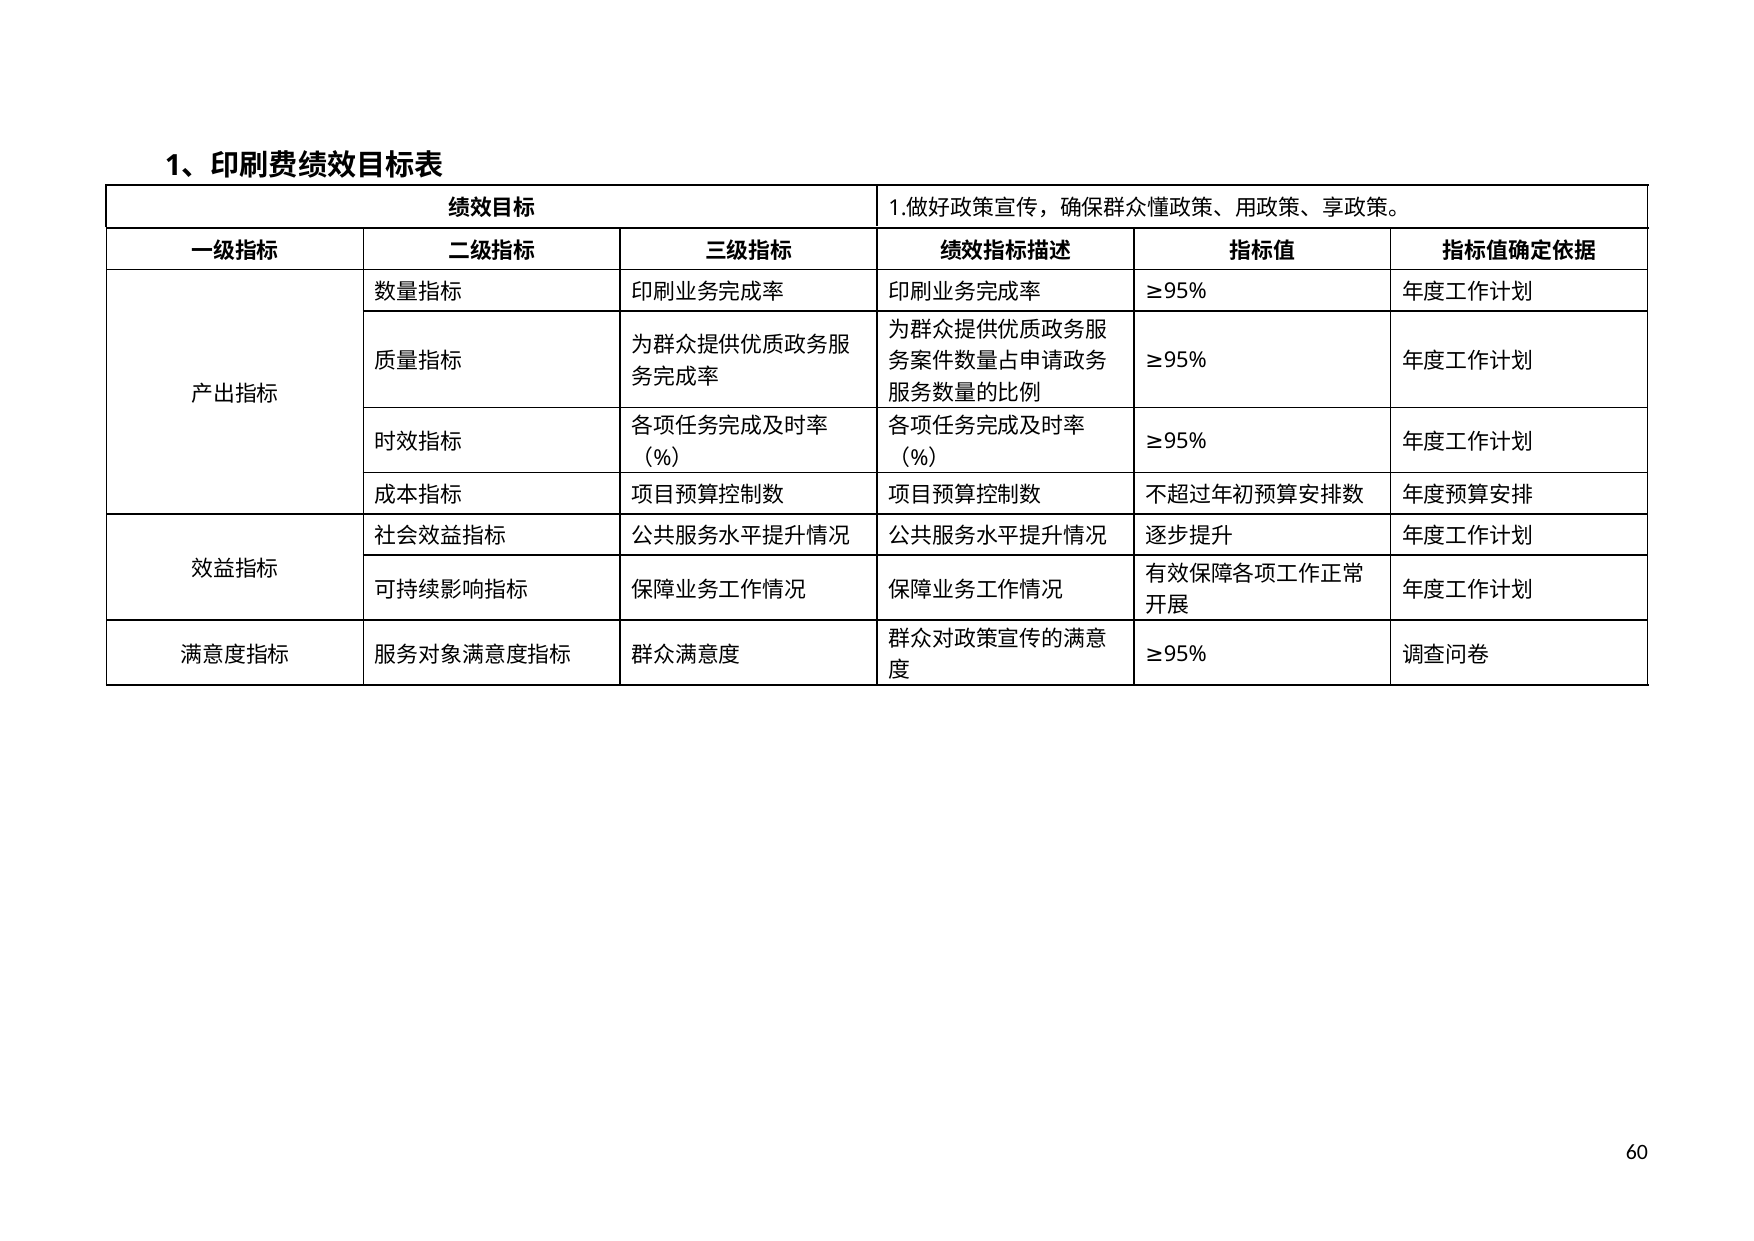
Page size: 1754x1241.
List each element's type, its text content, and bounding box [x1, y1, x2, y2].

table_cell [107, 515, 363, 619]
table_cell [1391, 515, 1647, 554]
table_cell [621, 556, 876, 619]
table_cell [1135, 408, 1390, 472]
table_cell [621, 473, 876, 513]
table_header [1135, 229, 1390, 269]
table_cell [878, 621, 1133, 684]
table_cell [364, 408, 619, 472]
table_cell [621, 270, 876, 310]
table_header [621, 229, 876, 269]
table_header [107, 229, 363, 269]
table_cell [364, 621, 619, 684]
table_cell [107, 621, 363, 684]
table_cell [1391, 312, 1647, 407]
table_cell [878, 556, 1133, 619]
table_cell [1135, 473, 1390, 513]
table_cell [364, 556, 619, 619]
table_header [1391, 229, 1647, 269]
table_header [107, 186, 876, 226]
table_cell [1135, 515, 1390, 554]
text 1、印刷费绩效目标表 [106, 142, 1648, 184]
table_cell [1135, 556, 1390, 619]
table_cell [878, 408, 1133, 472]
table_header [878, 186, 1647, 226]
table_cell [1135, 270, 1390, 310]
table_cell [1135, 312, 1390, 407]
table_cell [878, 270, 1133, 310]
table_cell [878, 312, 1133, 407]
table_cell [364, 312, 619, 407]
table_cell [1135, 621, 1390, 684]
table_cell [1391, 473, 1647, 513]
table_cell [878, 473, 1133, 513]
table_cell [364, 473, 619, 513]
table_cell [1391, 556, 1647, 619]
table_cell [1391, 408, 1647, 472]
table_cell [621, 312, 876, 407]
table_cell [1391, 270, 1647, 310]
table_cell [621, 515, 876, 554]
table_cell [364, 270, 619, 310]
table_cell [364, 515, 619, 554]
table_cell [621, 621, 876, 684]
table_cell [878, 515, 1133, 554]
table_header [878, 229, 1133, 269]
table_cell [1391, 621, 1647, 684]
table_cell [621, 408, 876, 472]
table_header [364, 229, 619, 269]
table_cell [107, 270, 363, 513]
